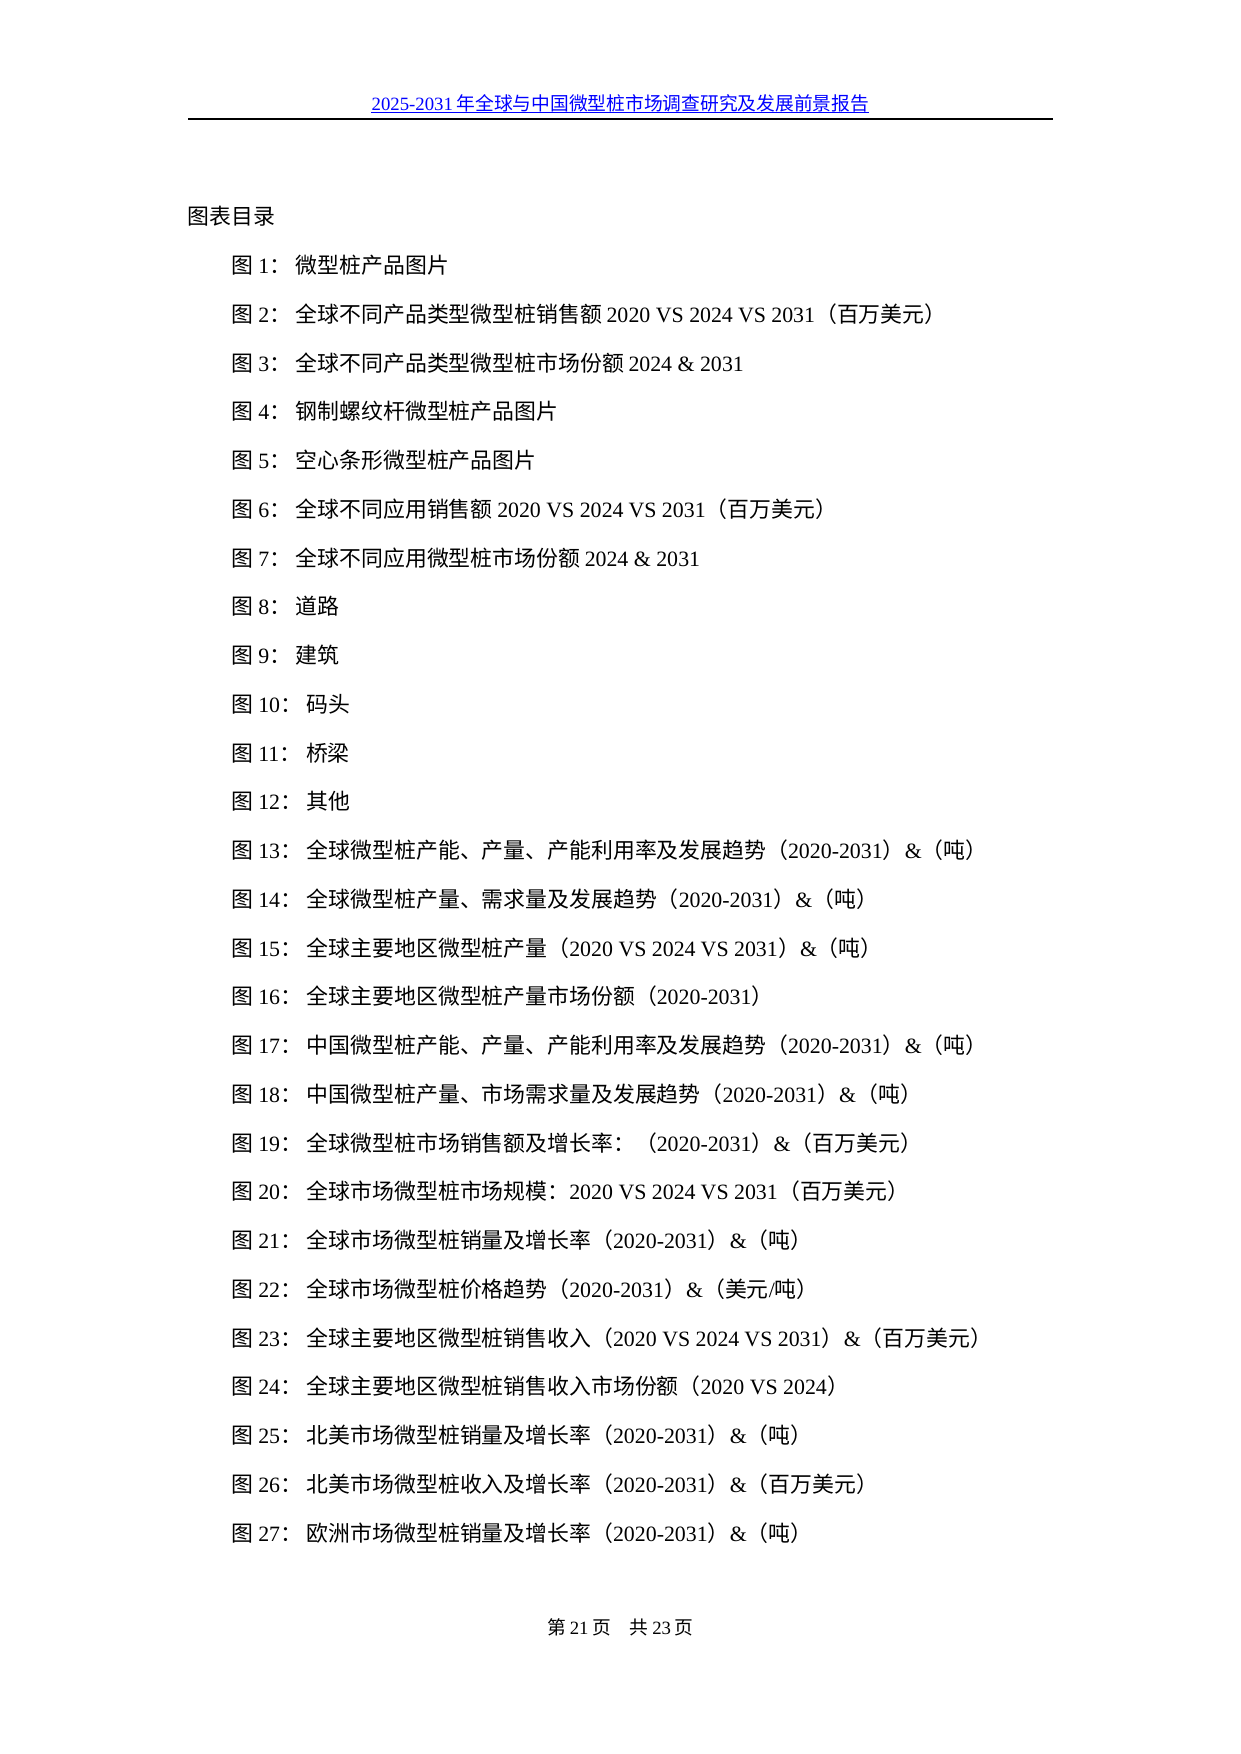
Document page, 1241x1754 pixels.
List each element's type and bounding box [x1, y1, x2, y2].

text [187, 150, 1053, 1548]
